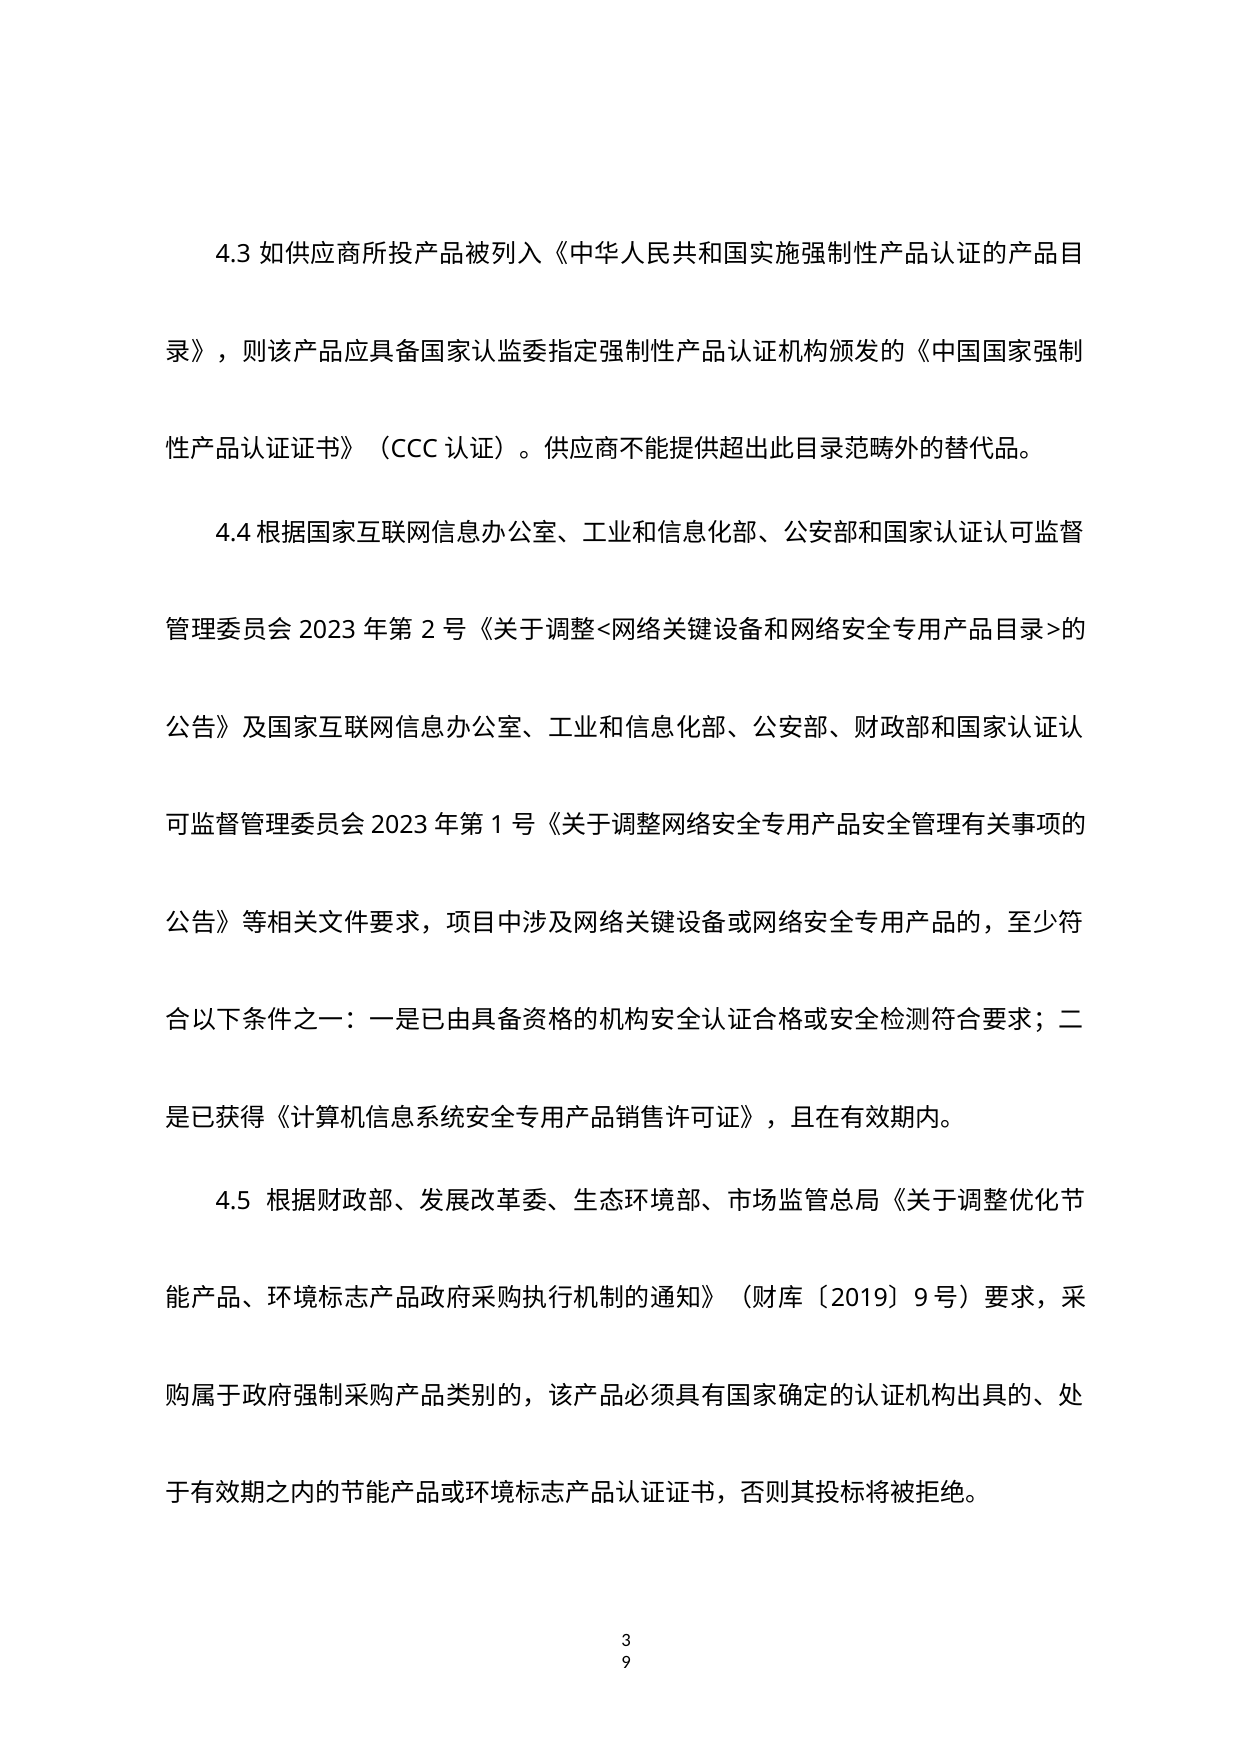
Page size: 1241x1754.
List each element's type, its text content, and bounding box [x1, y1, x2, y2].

text 4.4根据国家互联网信息办公室、工业和信息化部、公安部和国家认证认可监督管理委员会2023 年第 2 号《关于调整<网络关键设备和网络安全专用产品目录>的公告》及国家互联网信息办公室、工业和信息化部、公安部、财政部和国家认证认可监督管理委员会2023 年第 1 号《关于调整网络安全专用产品安全管理有关事项的公告》等相关文件要求，项目中涉及网络关键设备或网络安全专用产品的，至少符合以下条件之一：一是已由具备资格的机构安全认证合格或安全检测符合要求；二是已获得《计算机信息系统安全专用产品销售许可证》，且在有效期内。 [165, 498, 1087, 1148]
text 4.5 根据财政部、发展改革委、生态环境部、市场监管总局《关于调整优化节能产品、环境标志产品政府采购执行机制的通知》（财库〔2019〕9号）要求，采购属于政府强制采购产品类别的，该产品必须具有国家确定的认证机构出具的、处于有效期之内的节能产品或环境标志产品认证证书，否则其投标将被拒绝。 [165, 1166, 1087, 1523]
text 4.3 如供应商所投产品被列入《中华人民共和国实施强制性产品认证的产品目录》，则该产品应具备国家认监委指定强制性产品认证机构颁发的《中国国家强制性产品认证证书》（CCC 认证）。供应商不能提供超出此目录范畴外的替代品。 [165, 219, 1087, 479]
